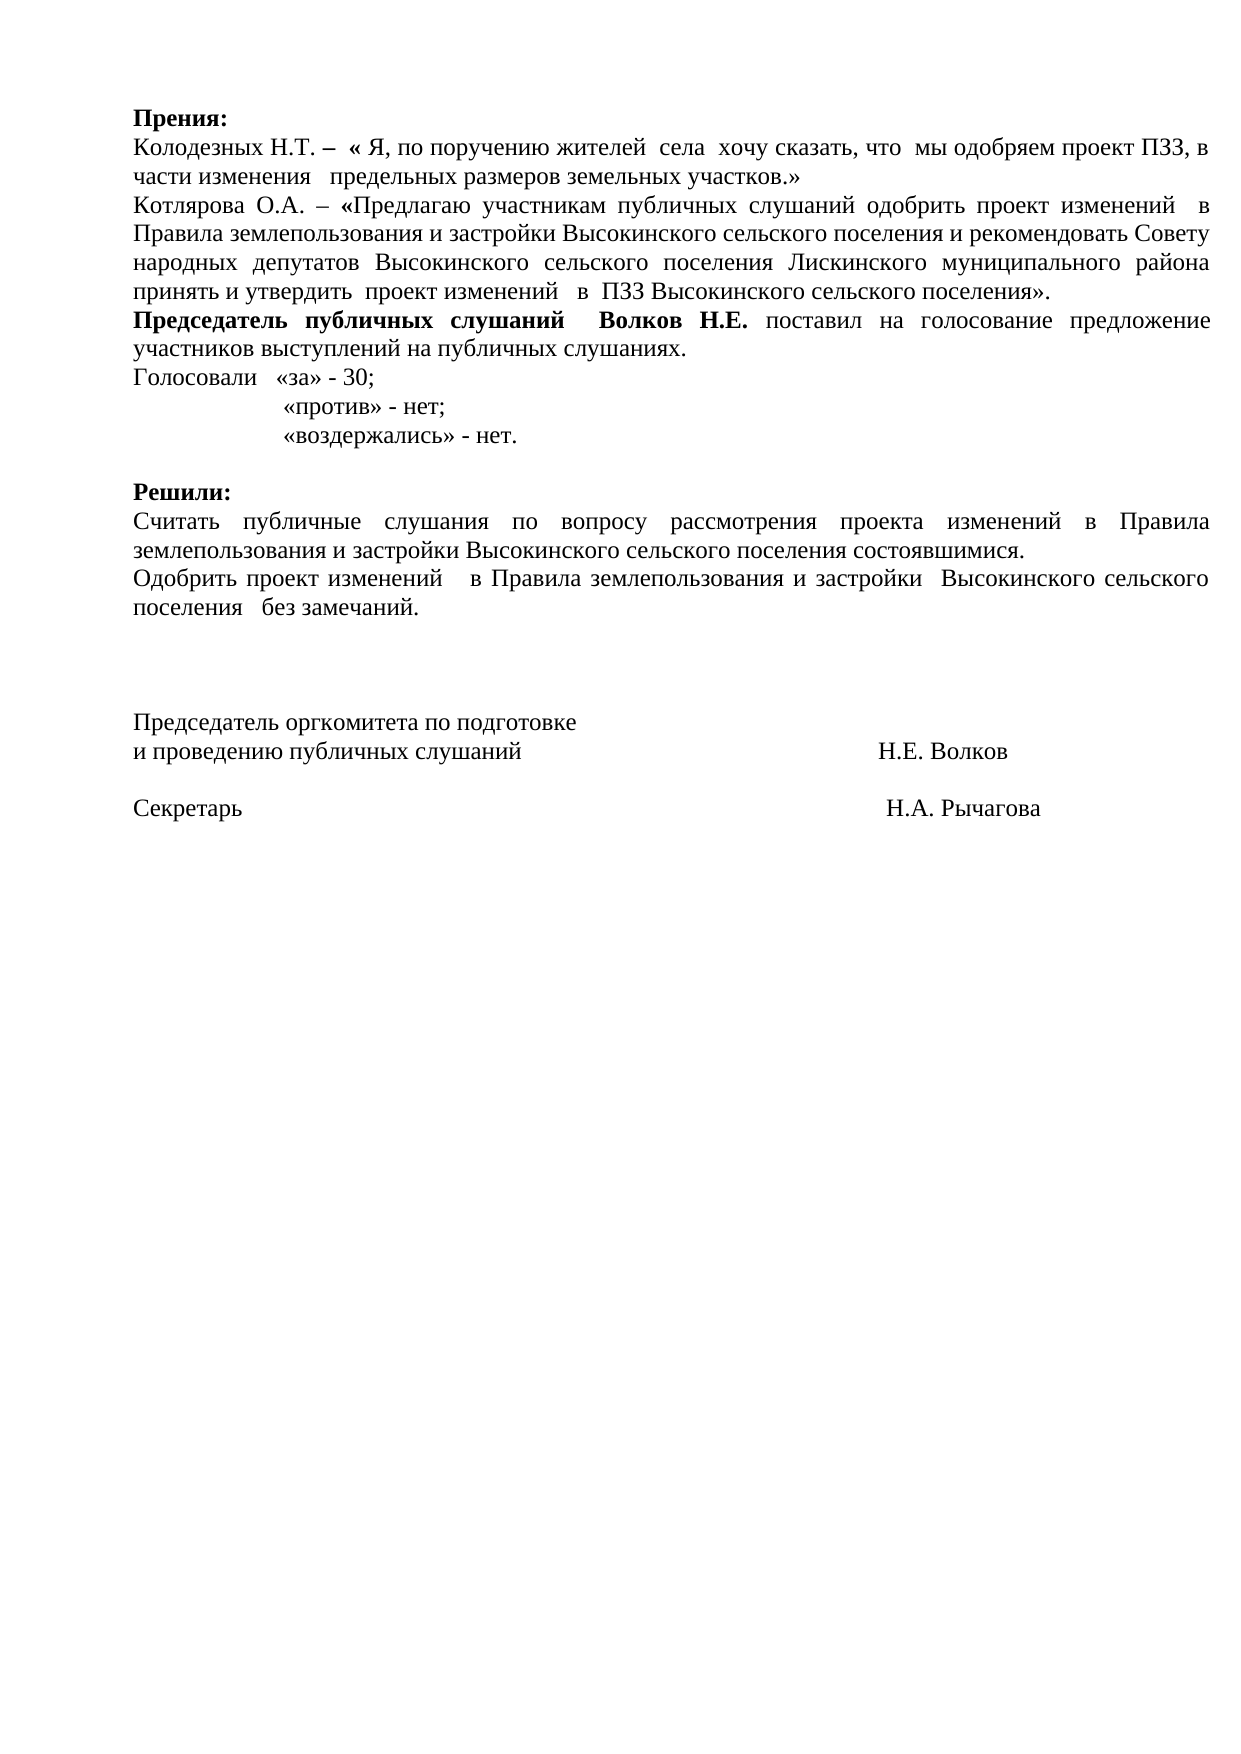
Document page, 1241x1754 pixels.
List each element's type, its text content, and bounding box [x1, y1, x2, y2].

text Голосовали «за» - 30; [133, 362, 1211, 391]
text Председатель оргкомитета по подготовке [133, 707, 1211, 736]
text Решили: [133, 477, 1211, 506]
text «против» - нет; [133, 391, 1211, 420]
text и проведению публичных слушаний Н.Е. Волков [133, 736, 1211, 765]
text «воздержались» - нет. [133, 420, 1211, 448]
text Секретарь Н.А. Рычагова [133, 793, 1211, 822]
text Председатель публичных слушаний Волков Н.Е. поставил на голосование предложение участников выступлений на публичных слушаниях. [133, 305, 1211, 362]
text Считать публичные слушания по вопросу рассмотрения проекта изменений в Правила землепользования и застройки Высокинского сельского поселения состоявшимися. [133, 506, 1211, 563]
text Котлярова О.А. – «Предлагаю участникам публичных слушаний одобрить проект изменений в Правила землепользования и застройки Высокинского сельского поселения и рекомендовать Совету народных депутатов Высокинского сельского поселения Лискинского муниципального района принять и утвердить проект изменений в ПЗЗ Высокинского сельского поселения». [133, 190, 1211, 305]
text Колодезных Н.Т. – « Я, по поручению жителей села хочу сказать, что мы одобряем проект ПЗЗ, в части изменения предельных размеров земельных участков.» [133, 132, 1211, 190]
text Прения: [133, 103, 1211, 132]
text Одобрить проект изменений в Правила землепользования и застройки Высокинского сельского поселения без замечаний. [133, 563, 1211, 621]
